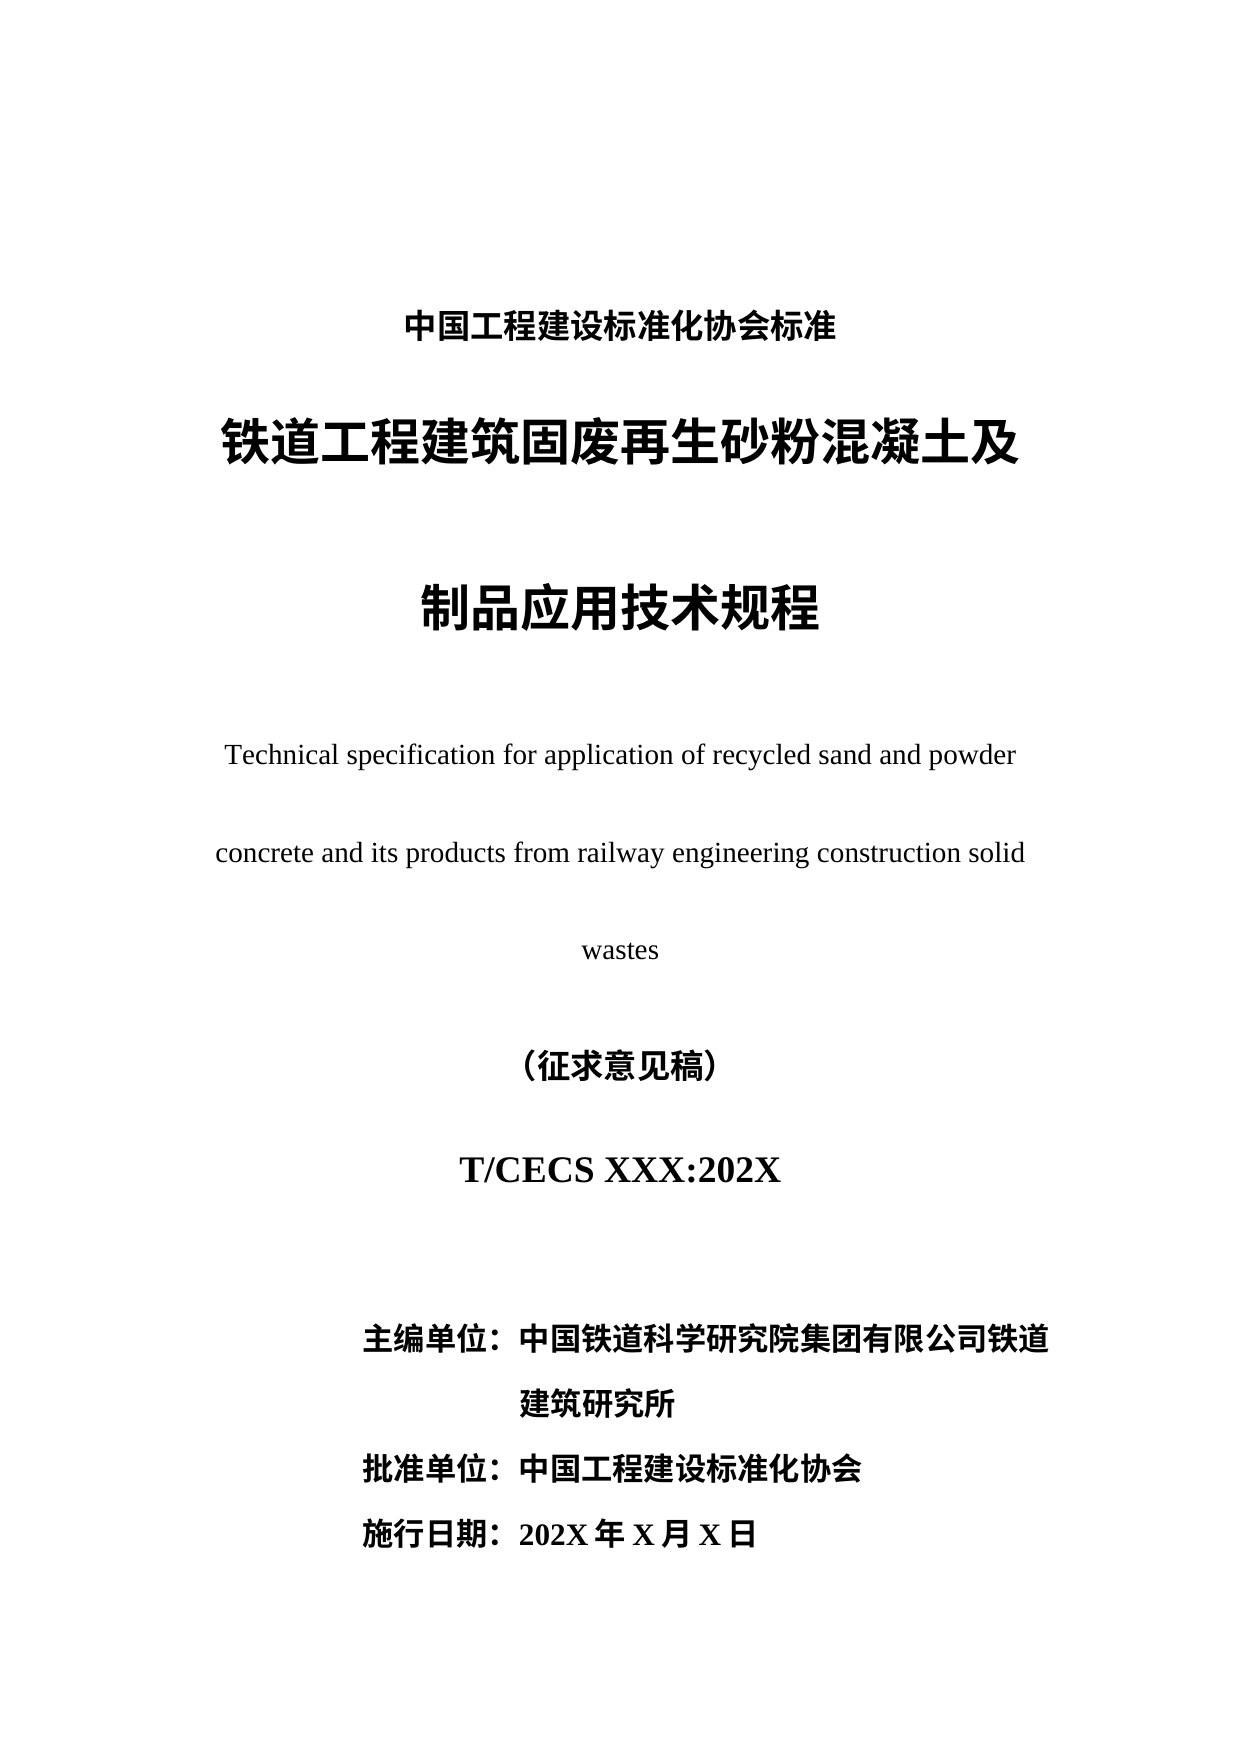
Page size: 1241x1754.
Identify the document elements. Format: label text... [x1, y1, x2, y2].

text 中国工程建设标准化协会标准 [187, 292, 1053, 357]
text 制品应用技术规程 [187, 556, 1053, 653]
text （征求意见稿） [187, 1031, 1053, 1096]
text 主编单位：中国铁道科学研究院集团有限公司铁道建筑研究所 [362, 1304, 1053, 1434]
text 批准单位：中国工程建设标准化协会 [362, 1434, 1053, 1499]
text Technical specification for application of recycled sand and powder concrete and its products from railway engineering construction solid wastes [187, 722, 1053, 982]
text 施行日期：202X年X月X日 [362, 1499, 1053, 1564]
text T/CECS XXX:202X [187, 1136, 1053, 1201]
text 铁道工程建筑固废再生砂粉混凝土及 [187, 389, 1053, 487]
